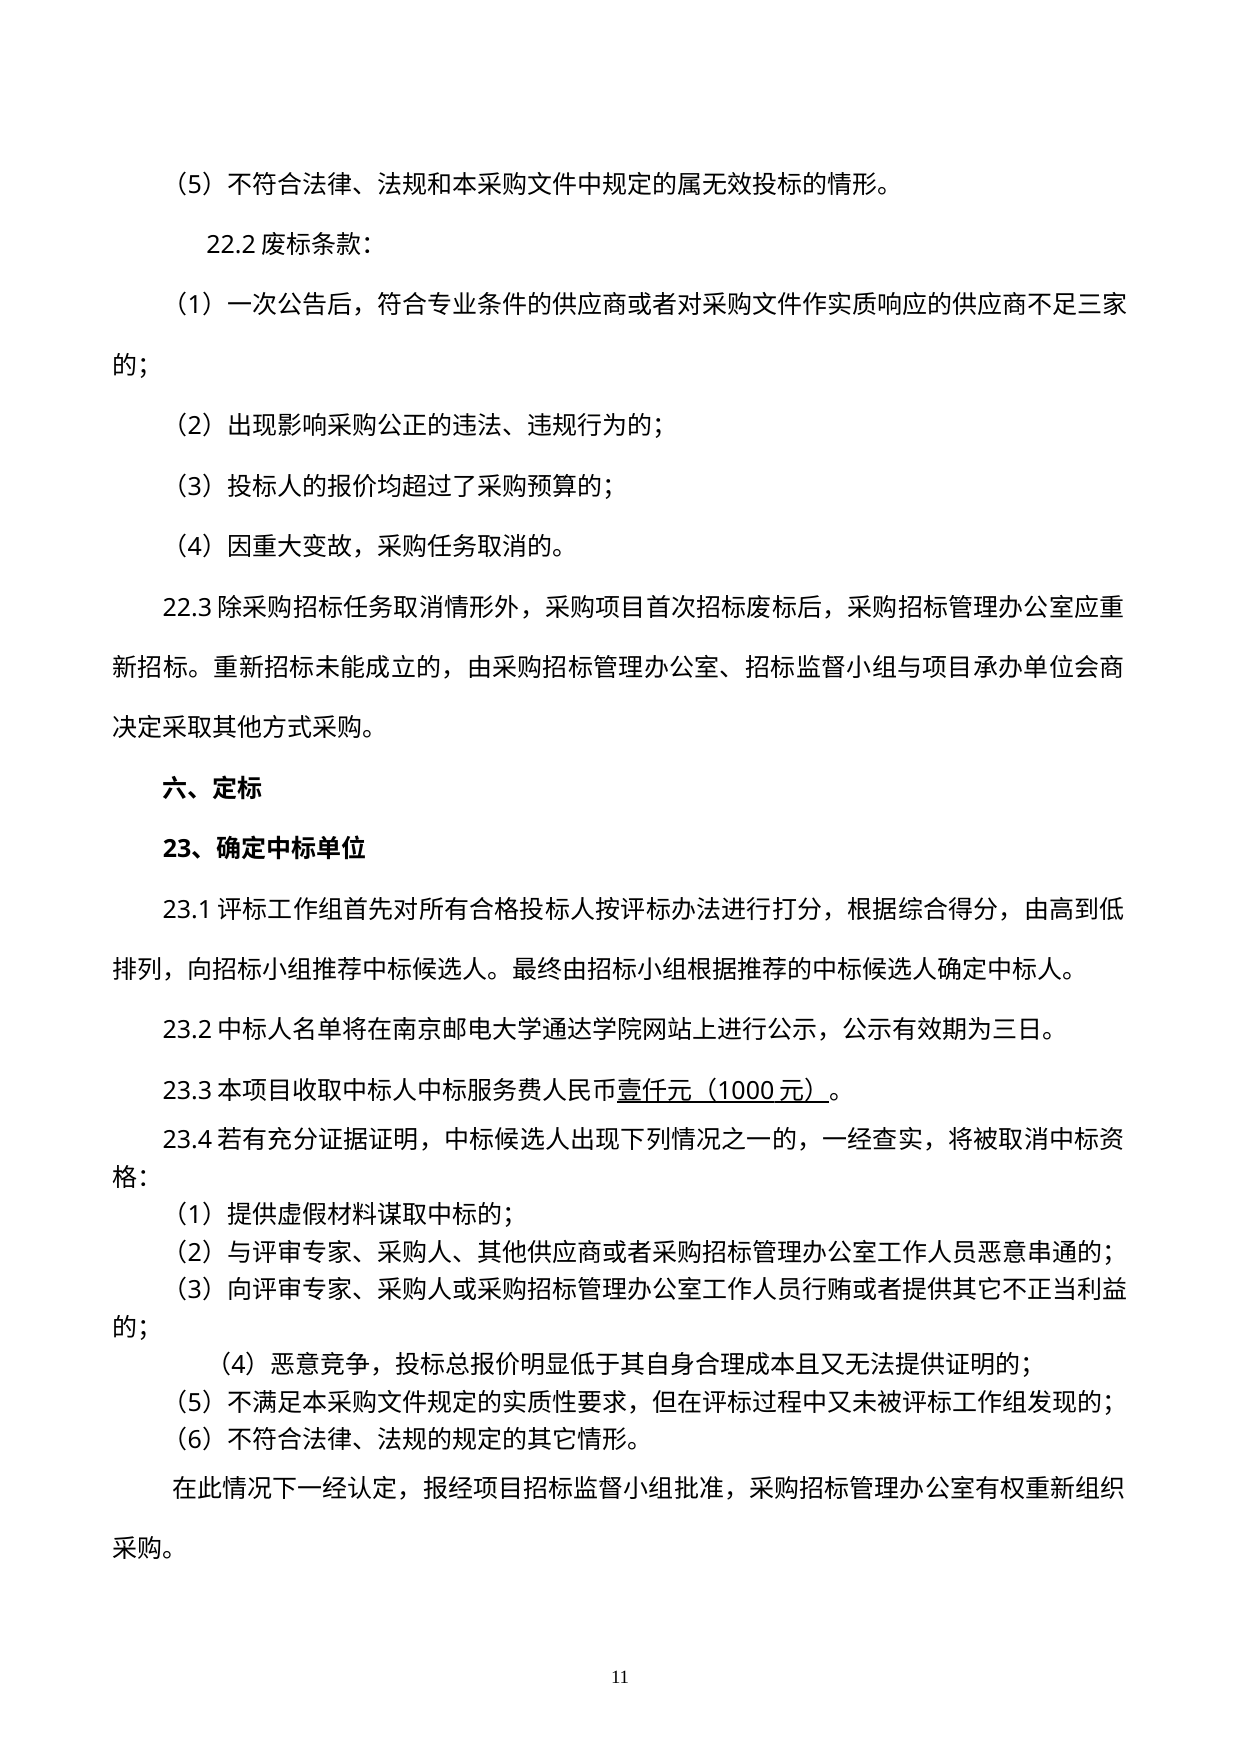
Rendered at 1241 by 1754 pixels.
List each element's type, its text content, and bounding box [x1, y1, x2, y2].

text 22.2废标条款： [162, 212, 1128, 273]
text 六、定标 [112, 756, 1128, 817]
text （3）投标人的报价均超过了采购预算的； [112, 454, 1128, 514]
text （5）不满足本采购文件规定的实质性要求，但在评标过程中又未被评标工作组发现的； [112, 1381, 1128, 1419]
text （4）因重大变故，采购任务取消的。 [112, 514, 1128, 575]
text 23.3本项目收取中标人中标服务费人民币壹仟元（1000元）。 [112, 1058, 1128, 1119]
text （1）提供虚假材料谋取中标的； [112, 1194, 1128, 1231]
text 23.1评标工作组首先对所有合格投标人按评标办法进行打分，根据综合得分，由高到低排列，向招标小组推荐中标候选人。最终由招标小组根据推荐的中标候选人确定中标人。 [112, 877, 1128, 998]
text （5）不符合法律、法规和本采购文件中规定的属无效投标的情形。 [112, 152, 1128, 212]
text 22.3除采购招标任务取消情形外，采购项目首次招标废标后，采购招标管理办公室应重新招标。重新招标未能成立的，由采购招标管理办公室、招标监督小组与项目承办单位会商决定采取其他方式采购。 [112, 575, 1128, 756]
text （2）出现影响采购公正的违法、违规行为的； [112, 394, 1128, 454]
text 23、确定中标单位 [112, 817, 1128, 877]
text 在此情况下一经认定，报经项目招标监督小组批准，采购招标管理办公室有权重新组织采购。 [112, 1456, 1128, 1577]
text 23.2中标人名单将在南京邮电大学通达学院网站上进行公示，公示有效期为三日。 [112, 998, 1128, 1058]
text （2）与评审专家、采购人、其他供应商或者采购招标管理办公室工作人员恶意串通的； [112, 1231, 1128, 1269]
text （6）不符合法律、法规的规定的其它情形。 [112, 1419, 1128, 1456]
text 23.4若有充分证据证明，中标候选人出现下列情况之一的，一经查实，将被取消中标资格： [112, 1119, 1128, 1194]
text （4）恶意竞争，投标总报价明显低于其自身合理成本且又无法提供证明的； [162, 1344, 1128, 1381]
text （1）一次公告后，符合专业条件的供应商或者对采购文件作实质响应的供应商不足三家的； [112, 273, 1128, 394]
text （3）向评审专家、采购人或采购招标管理办公室工作人员行贿或者提供其它不正当利益的； [112, 1269, 1128, 1344]
